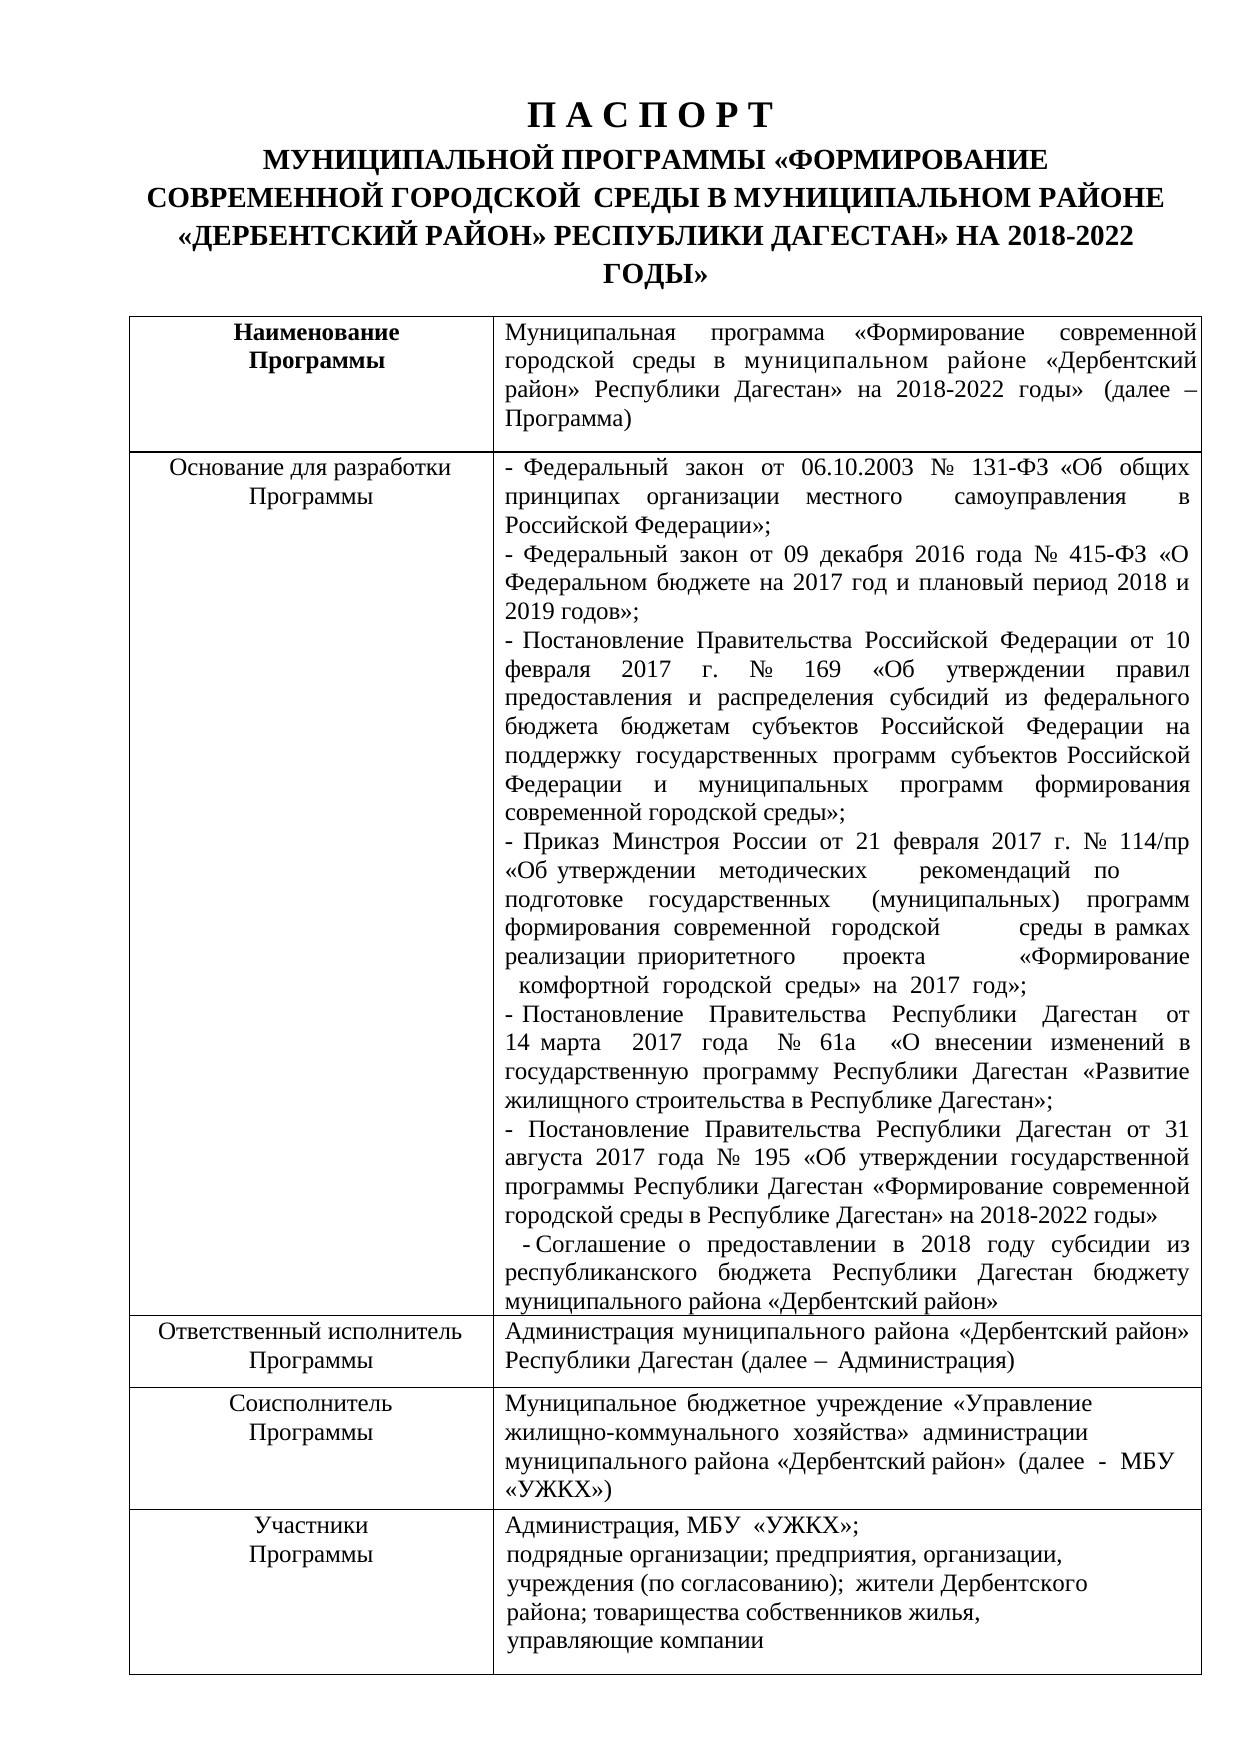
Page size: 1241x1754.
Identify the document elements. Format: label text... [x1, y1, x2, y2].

table_header Наименование Программы [130, 317, 493, 451]
table_cell Соисполнитель Программы [130, 1388, 493, 1509]
table_cell Муниципальное бюджетное учреждение «Управление жилищно-коммунального хозяйства» администрации муниципального района «Дербентский район» (далее - МБУ «УЖКХ») [494, 1388, 1201, 1509]
table_cell Основание для разработки Программы [130, 453, 493, 1315]
table_header Муниципальная программа «Формирование современной городской среды в муниципальном районе «Дербентский район» Республики Дагестан» на 2018-2022 годы» (далее – Программа) [494, 317, 1201, 451]
table_cell Администрация, МБУ «УЖКХ»; подрядные организации; предприятия, организации, учреждения (по согласованию); жители Дербентского района; товарищества собственников жилья, управляющие компании [494, 1510, 1201, 1674]
text МУНИЦИПАЛЬНОЙ ПРОГРАММЫ «ФОРМИРОВАНИЕ СОВРЕМЕННОЙ ГОРОДСКОЙ СРЕДЫ В МУНИЦИПАЛЬНОМ РАЙОНЕ «ДЕРБЕНТСКИЙ РАЙОН» РЕСПУБЛИКИ ДАГЕСТАН» НА 2018-2022 ГОДЫ» [141, 142, 1170, 290]
text П А С П О Р Т [358, 93, 941, 136]
table_cell - Федеральный закон от 06.10.2003 № 131-ФЗ «Об общих принципах организации местного самоуправления в Российской Федерации»; - Федеральный закон от 09 декабря 2016 года № 415-ФЗ «О Федеральном бюджете на 2017 год и плановый период 2018 и 2019 годов»; - Постановление Правительства Российской Федерации от 10 февраля 2017 г. № 169 «Об утверждении правил предоставления и распределения субсидий из федерального бюджета бюджетам субъектов Российской Федерации на поддержку государственных программ субъектов Российской Федерации и муниципальных программ формирования современной городской среды»; - Приказ Минстроя России от 21 февраля 2017 г. № 114/пр «Об утверждении методических рекомендаций по подготовке государственных (муниципальных) программ формирования современной городской среды в рамках реализации приоритетного проекта «Формирование комфортной городской среды» на 2017 год»; - Постановление Правительства Республики Дагестан от 14 марта 2017 года № 61а «О внесении изменений в государственную программу Республики Дагестан «Развитие жилищного строительства в Республике Дагестан»; - Постановление Правительства Республики Дагестан от 31 августа 2017 года № 195 «Об утверждении государственной программы Республики Дагестан «Формирование современной городской среды в Республике Дагестан» на 2018-2022 годы» -Соглашение о предоставлении в 2018 году субсидии из республиканского бюджета Республики Дагестан бюджету муниципального района «Дербентский район» на поддержку муниципальной программы «Формирование современной городской среды муниципального района «Дербентский район» на 2018-2022 годы» (далее – Соглашение) [494, 453, 1201, 1315]
table_cell Участники Программы [130, 1510, 493, 1674]
table_cell Ответственный исполнитель Программы [130, 1316, 493, 1387]
table_cell Администрация муниципального района «Дербентский район» Республики Дагестан (далее – Администрация) [494, 1316, 1201, 1387]
